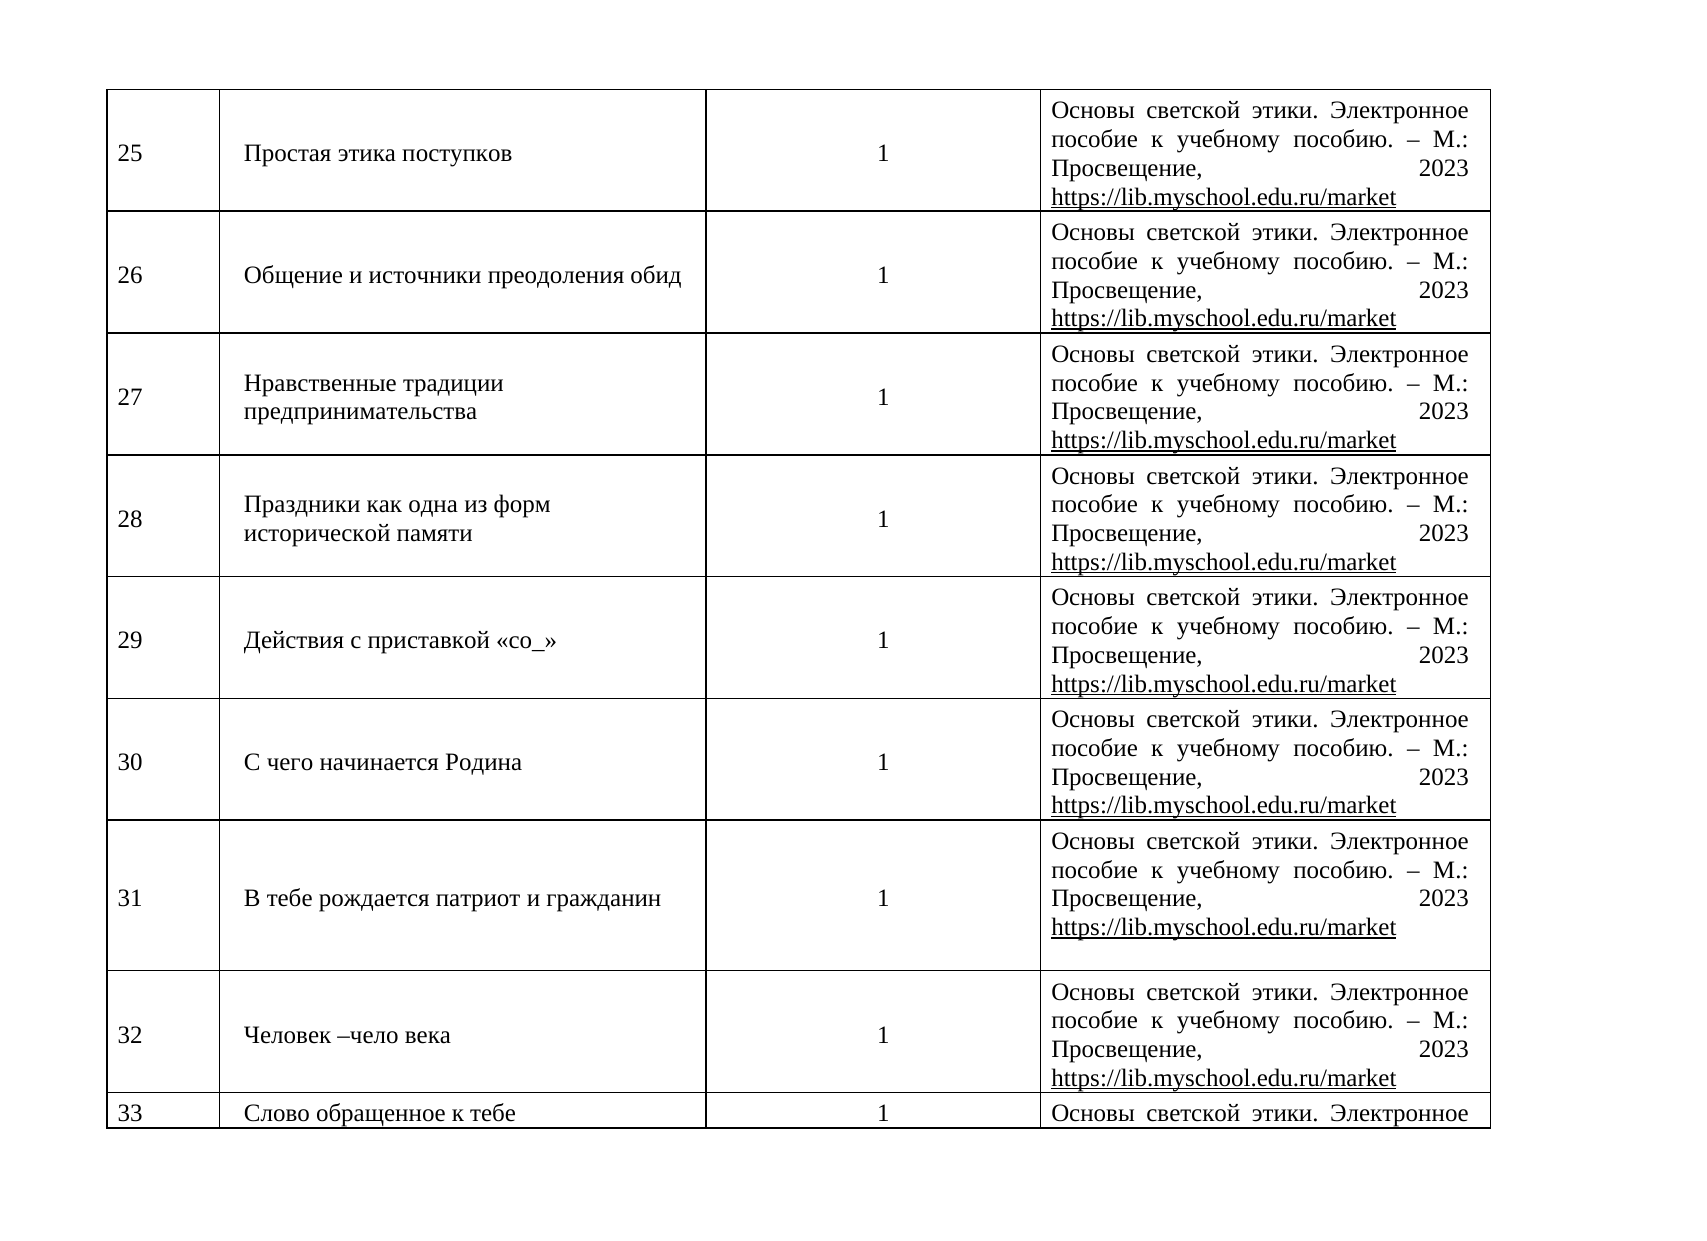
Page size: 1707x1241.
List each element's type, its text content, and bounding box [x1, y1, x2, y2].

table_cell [1041, 212, 1490, 332]
table_cell Основы светской этики. Электронное пособие к учебному пособию. – М.: Просвещение, 2023 https://lib.myschool.edu.ru/market [1041, 821, 1490, 970]
table_cell 27 [108, 334, 219, 454]
table_cell 1 [707, 971, 1040, 1092]
table_cell 1 [707, 334, 1040, 454]
table_cell 1 [707, 90, 1040, 210]
table_cell Основы светской этики. Электронное пособие к учебному пособию. – М.: Просвещение, 2023 https://lib.myschool.edu.ru/market [1041, 334, 1490, 454]
table_cell С чего начинается Родина [220, 699, 705, 819]
table_cell 1 [707, 1093, 1040, 1127]
table_cell 1 [707, 212, 1040, 332]
table_cell 1 [707, 577, 1040, 697]
table_cell Нравственные традиции предпринимательства [220, 334, 705, 454]
table_cell 31 [108, 821, 219, 970]
table_cell Человек –чело века [220, 971, 705, 1092]
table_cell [1041, 971, 1490, 1092]
table_cell 33 [108, 1093, 219, 1127]
table_cell 30 [108, 699, 219, 819]
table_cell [1041, 90, 1490, 210]
table_cell 1 [707, 456, 1040, 576]
table_cell 32 [108, 971, 219, 1092]
table_cell Основы светской этики. Электронное пособие к учебному пособию. – М.: Просвещение, 2023 https://lib.myschool.edu.ru/market [1041, 456, 1490, 576]
table_cell Основы светской этики. Электронное пособие к учебному пособию. – М.: Просвещение, 2023 https://lib.myschool.edu.ru/market [1041, 699, 1490, 819]
table_cell В тебе рождается патриот и гражданин [220, 821, 705, 970]
table_cell Общение и источники преодоления обид [220, 212, 705, 332]
table_cell 28 [108, 456, 219, 576]
table_cell 29 [108, 577, 219, 697]
table_cell Простая этика поступков [220, 90, 705, 210]
table_cell 25 [108, 90, 219, 210]
table_cell Праздники как одна из форм исторической памяти [220, 456, 705, 576]
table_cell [1041, 1093, 1490, 1127]
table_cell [220, 1093, 705, 1127]
table_cell Основы светской этики. Электронное пособие к учебному пособию. – М.: Просвещение, 2023 https://lib.myschool.edu.ru/market [1041, 577, 1490, 697]
table_cell Действия с приставкой «со_» [220, 577, 705, 697]
table_cell 1 [707, 821, 1040, 970]
table_cell 26 [108, 212, 219, 332]
table_cell 1 [707, 699, 1040, 819]
